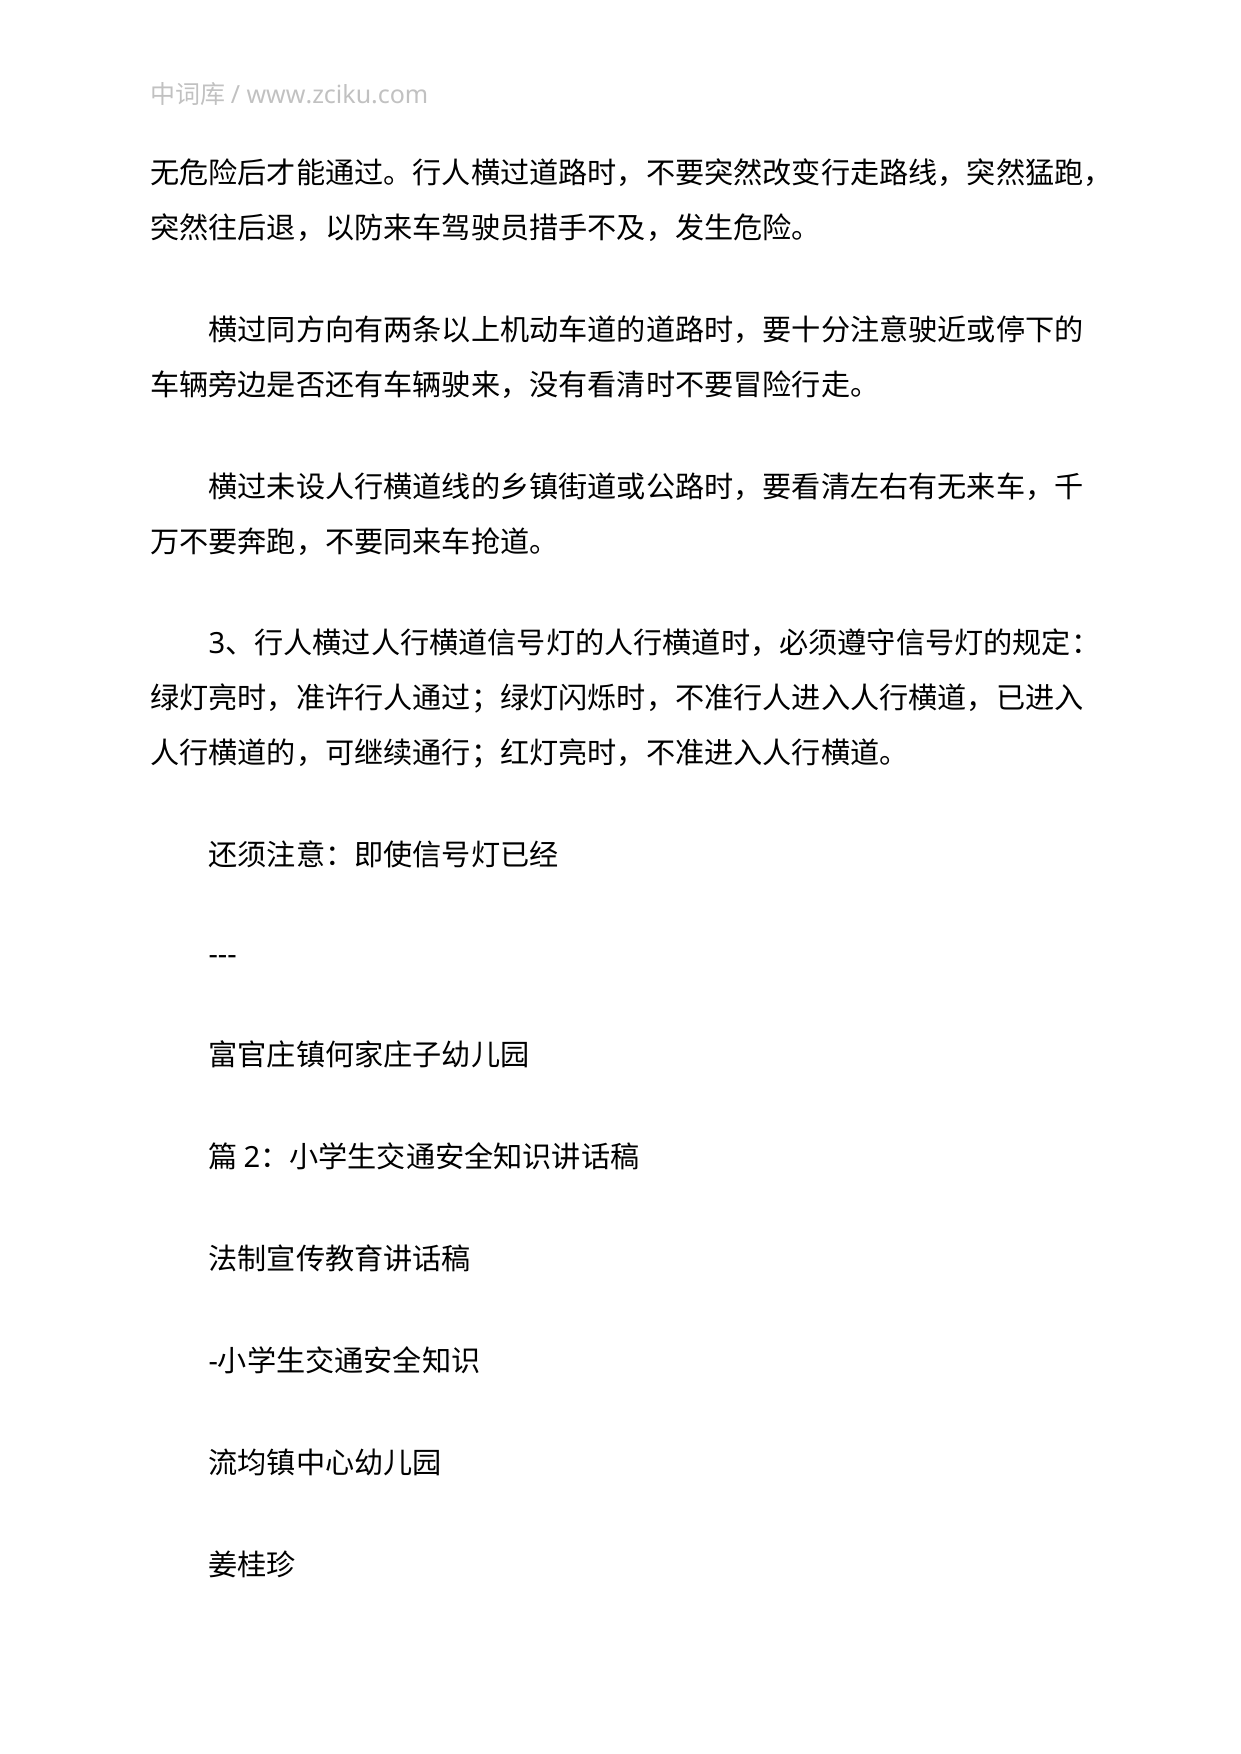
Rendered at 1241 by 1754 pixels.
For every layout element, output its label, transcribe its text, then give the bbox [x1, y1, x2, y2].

text 3、行人横过人行横道信号灯的人行横道时，必须遵守信号灯的规定：绿灯亮时，准许行人通过；绿灯闪烁时，不准行人进入人行横道，已进入人行横道的，可继续通行；红灯亮时，不准进入人行横道。 [150, 620, 1090, 772]
text --- [150, 933, 1090, 973]
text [150, 150, 1090, 247]
text 流均镇中心幼儿园 [150, 1439, 1090, 1482]
text 法制宣传教育讲话稿 [150, 1236, 1090, 1278]
text 姜桂珍 [150, 1541, 1090, 1583]
text 还须注意：即使信号灯已经 [150, 832, 1090, 874]
text 篇2：小学生交通安全知识讲话稿 [150, 1134, 1090, 1176]
text 横过未设人行横道线的乡镇街道或公路时，要看清左右有无来车，千万不要奔跑，不要同来车抢道。 [150, 463, 1090, 561]
text 富官庄镇何家庄子幼儿园 [150, 1032, 1090, 1074]
text 横过同方向有两条以上机动车道的道路时，要十分注意驶近或停下的车辆旁边是否还有车辆驶来，没有看清时不要冒险行走。 [150, 307, 1090, 404]
text -小学生交通安全知识 [150, 1337, 1090, 1380]
